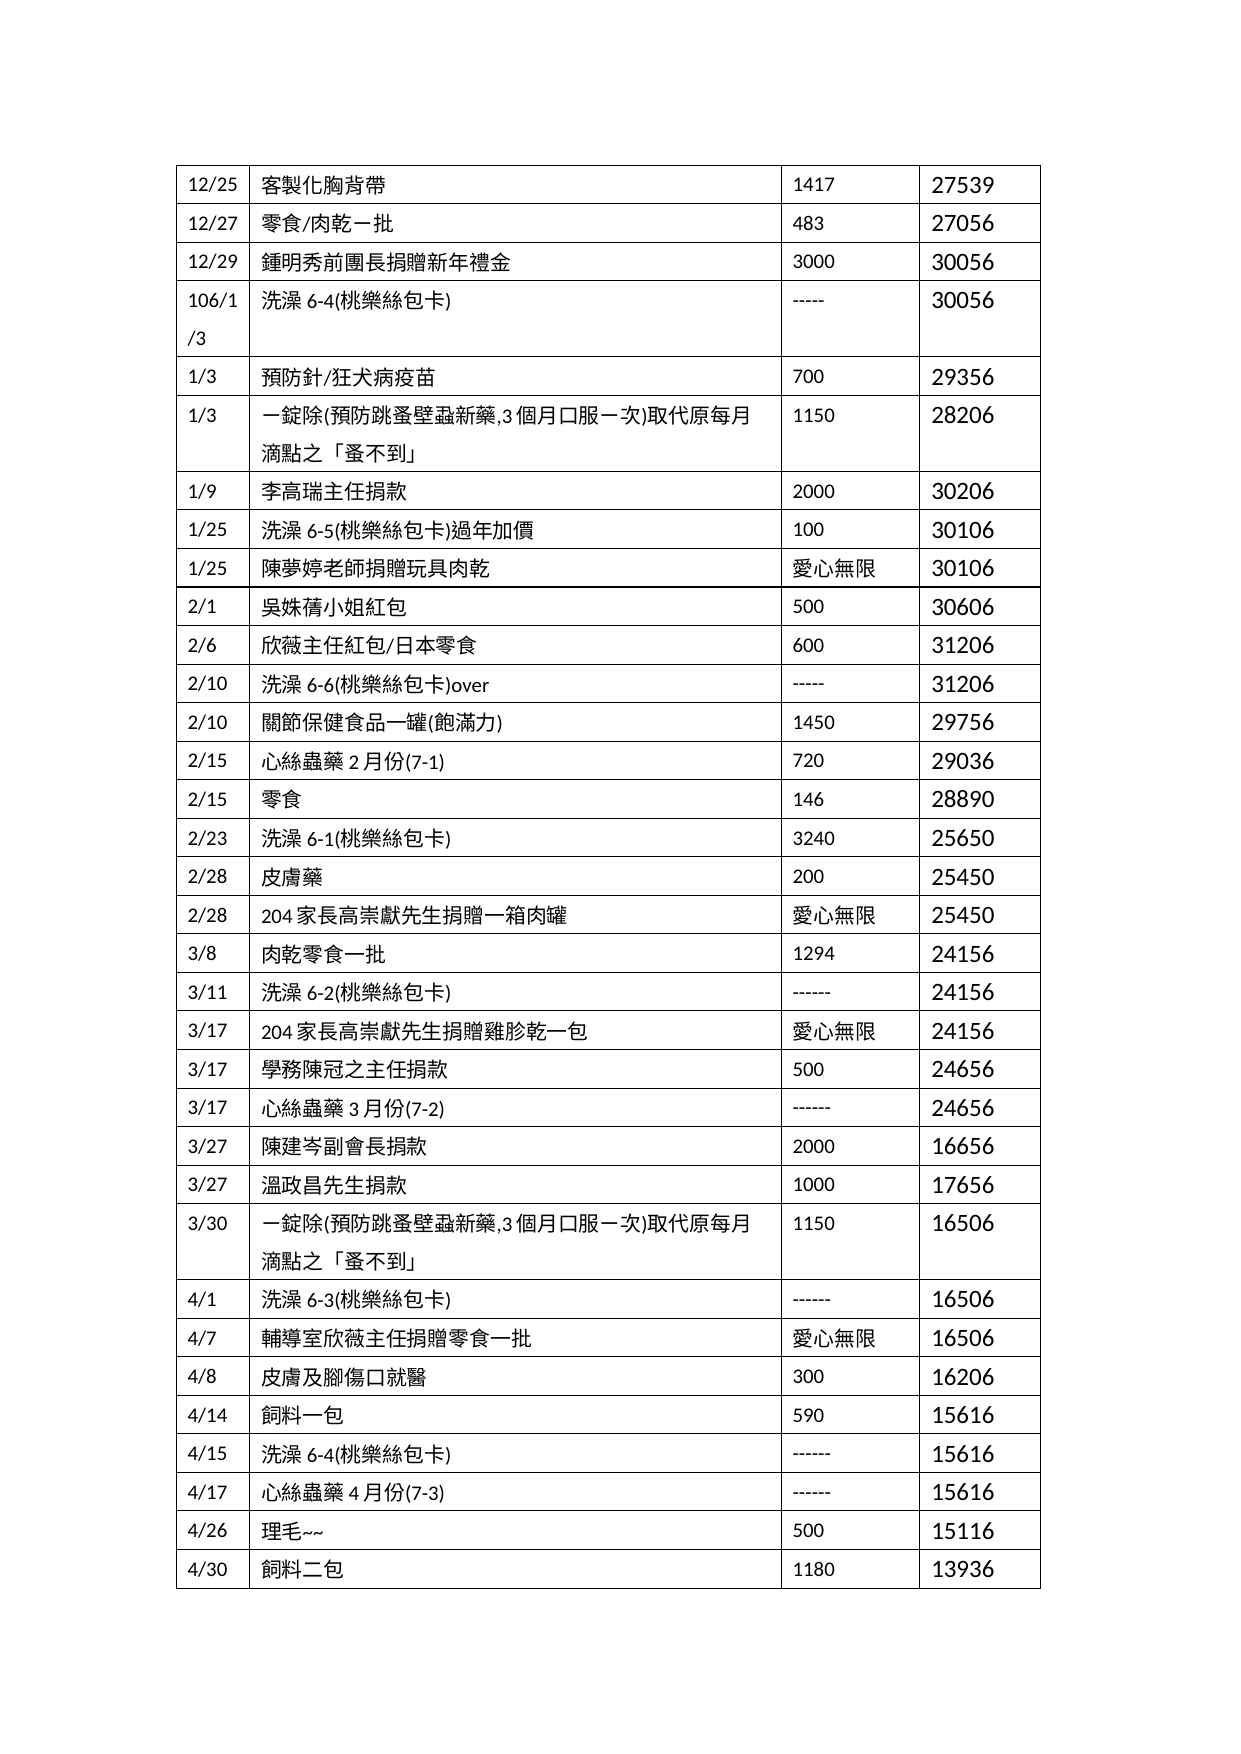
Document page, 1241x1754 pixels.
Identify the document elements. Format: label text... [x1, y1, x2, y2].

table_cell 2/10 [177, 665, 249, 702]
table_cell 3/17 [177, 1050, 249, 1087]
table_cell ----- [782, 281, 919, 356]
table_cell 4/8 [177, 1357, 249, 1395]
table_cell 12/25 [177, 166, 249, 203]
table_cell 愛心無限 [782, 896, 919, 933]
table_cell 12/29 [177, 243, 249, 280]
table_cell 關節保健食品一罐(飽滿力) [250, 703, 781, 741]
table_cell 200 [782, 857, 919, 895]
table_cell 1000 [782, 1166, 919, 1203]
table_cell 零食/肉乾ㄧ批 [250, 204, 781, 242]
table_cell 483 [782, 204, 919, 242]
table_cell ------ [782, 1434, 919, 1472]
table_cell 4/15 [177, 1434, 249, 1472]
table_cell 27539 [920, 166, 1040, 203]
table_cell ㄧ錠除(預防跳蚤壁蝨新藥,3個月口服ㄧ次)取代原每月滴點之「蚤不到」 [250, 396, 781, 471]
table_cell 15616 [920, 1473, 1040, 1510]
table_cell 1294 [782, 934, 919, 972]
table_cell 146 [782, 780, 919, 818]
table_cell 2/1 [177, 588, 249, 625]
table_cell 4/14 [177, 1396, 249, 1433]
table_cell 500 [782, 1050, 919, 1087]
table_cell 500 [782, 588, 919, 625]
table_cell 17656 [920, 1166, 1040, 1203]
table_cell 3/27 [177, 1166, 249, 1203]
table_cell 陳建岑副會長捐款 [250, 1127, 781, 1164]
table_cell ------ [782, 1280, 919, 1318]
table_cell 204家長高崇獻先生捐贈雞胗乾一包 [250, 1011, 781, 1049]
table_cell 輔導室欣薇主任捐贈零食一批 [250, 1319, 781, 1356]
table_cell 106/1/3 [177, 281, 249, 356]
table_cell ------ [782, 973, 919, 1010]
table_cell 洗澡6-4(桃樂絲包卡) [250, 281, 781, 356]
table_cell 720 [782, 742, 919, 779]
table_cell ------ [782, 1089, 919, 1126]
table_cell 12/27 [177, 204, 249, 242]
table_cell 1/25 [177, 510, 249, 548]
table_cell 29356 [920, 357, 1040, 395]
table_cell 28890 [920, 780, 1040, 818]
table_cell 飼料二包 [250, 1550, 781, 1587]
table_cell 4/1 [177, 1280, 249, 1318]
table_cell 2/28 [177, 896, 249, 933]
table_cell 客製化胸背帶 [250, 166, 781, 203]
table_cell 零食 [250, 780, 781, 818]
table_cell 3000 [782, 243, 919, 280]
table_cell 4/17 [177, 1473, 249, 1510]
table_cell 30606 [920, 588, 1040, 625]
table_cell 洗澡6-5(桃樂絲包卡)過年加價 [250, 510, 781, 548]
table_cell 1/3 [177, 396, 249, 471]
table_cell 預防針/狂犬病疫苗 [250, 357, 781, 395]
table_cell 心絲蟲藥2月份(7-1) [250, 742, 781, 779]
table_cell 25450 [920, 857, 1040, 895]
table_cell 愛心無限 [782, 1011, 919, 1049]
table_cell 27056 [920, 204, 1040, 242]
table_cell 洗澡6-4(桃樂絲包卡) [250, 1434, 781, 1472]
table_cell 700 [782, 357, 919, 395]
table_cell 洗澡6-3(桃樂絲包卡) [250, 1280, 781, 1318]
table_cell 24156 [920, 1011, 1040, 1049]
table_cell 16206 [920, 1357, 1040, 1395]
table_cell 2/15 [177, 780, 249, 818]
table_cell 30056 [920, 281, 1040, 356]
table_cell 陳夢婷老師捐贈玩具肉乾 [250, 549, 781, 586]
table_cell 愛心無限 [782, 549, 919, 586]
table_cell 29756 [920, 703, 1040, 741]
table_cell 3/8 [177, 934, 249, 972]
table_cell 2/15 [177, 742, 249, 779]
table_cell 愛心無限 [782, 1319, 919, 1356]
table_cell 30206 [920, 472, 1040, 509]
table_cell 24156 [920, 973, 1040, 1010]
table_cell 1/9 [177, 472, 249, 509]
table_cell 洗澡6-1(桃樂絲包卡) [250, 819, 781, 856]
table_cell 2000 [782, 1127, 919, 1164]
table_cell 16506 [920, 1280, 1040, 1318]
table_cell 3/30 [177, 1204, 249, 1279]
table_cell 24656 [920, 1089, 1040, 1126]
table_cell 30056 [920, 243, 1040, 280]
table_cell 鍾明秀前團長捐贈新年禮金 [250, 243, 781, 280]
table_cell 皮膚及腳傷口就醫 [250, 1357, 781, 1395]
table_cell 13936 [920, 1550, 1040, 1587]
table_cell 204家長高崇獻先生捐贈一箱肉罐 [250, 896, 781, 933]
table_cell 29036 [920, 742, 1040, 779]
table_cell 2/6 [177, 626, 249, 663]
table_cell 溫政昌先生捐款 [250, 1166, 781, 1203]
table_cell 24656 [920, 1050, 1040, 1087]
table_cell 4/30 [177, 1550, 249, 1587]
table_cell 31206 [920, 665, 1040, 702]
table_cell 15616 [920, 1396, 1040, 1433]
table_cell 皮膚藥 [250, 857, 781, 895]
table_cell 590 [782, 1396, 919, 1433]
table_cell 1180 [782, 1550, 919, 1587]
table_cell 2/10 [177, 703, 249, 741]
table_cell 理毛~~ [250, 1511, 781, 1549]
table_cell 李高瑞主任捐款 [250, 472, 781, 509]
table_cell 1/25 [177, 549, 249, 586]
table_cell 24156 [920, 934, 1040, 972]
table_cell 1417 [782, 166, 919, 203]
table_cell 30106 [920, 549, 1040, 586]
table_cell 2/23 [177, 819, 249, 856]
table_cell 心絲蟲藥4月份(7-3) [250, 1473, 781, 1510]
table_cell 1150 [782, 1204, 919, 1279]
table_cell ㄧ錠除(預防跳蚤壁蝨新藥,3個月口服ㄧ次)取代原每月滴點之「蚤不到」 [250, 1204, 781, 1279]
table_cell 肉乾零食一批 [250, 934, 781, 972]
table_cell 25650 [920, 819, 1040, 856]
table_cell ------ [782, 1473, 919, 1510]
table_cell 600 [782, 626, 919, 663]
table_cell 31206 [920, 626, 1040, 663]
table_cell 1150 [782, 396, 919, 471]
table_cell 300 [782, 1357, 919, 1395]
table_cell 3/17 [177, 1011, 249, 1049]
table_cell ----- [782, 665, 919, 702]
table_cell 28206 [920, 396, 1040, 471]
table_cell 3/27 [177, 1127, 249, 1164]
table_cell 1450 [782, 703, 919, 741]
table_cell 16506 [920, 1204, 1040, 1279]
table_cell 30106 [920, 510, 1040, 548]
table_cell 吳姝蒨小姐紅包 [250, 588, 781, 625]
table_cell 2/28 [177, 857, 249, 895]
table_cell 欣薇主任紅包/日本零食 [250, 626, 781, 663]
table_cell 2000 [782, 472, 919, 509]
table_cell 16656 [920, 1127, 1040, 1164]
table_cell 3/17 [177, 1089, 249, 1126]
table_cell 3/11 [177, 973, 249, 1010]
table_cell 15116 [920, 1511, 1040, 1549]
table_cell 1/3 [177, 357, 249, 395]
table_cell 25450 [920, 896, 1040, 933]
table_cell 500 [782, 1511, 919, 1549]
table_cell 4/26 [177, 1511, 249, 1549]
table_cell 3240 [782, 819, 919, 856]
table_cell 16506 [920, 1319, 1040, 1356]
table_cell 15616 [920, 1434, 1040, 1472]
table_cell 洗澡6-6(桃樂絲包卡)over [250, 665, 781, 702]
table_cell 洗澡6-2(桃樂絲包卡) [250, 973, 781, 1010]
table_cell 學務陳冠之主任捐款 [250, 1050, 781, 1087]
table_cell 4/7 [177, 1319, 249, 1356]
table_cell 100 [782, 510, 919, 548]
table_cell 心絲蟲藥3月份(7-2) [250, 1089, 781, 1126]
table_cell 飼料一包 [250, 1396, 781, 1433]
